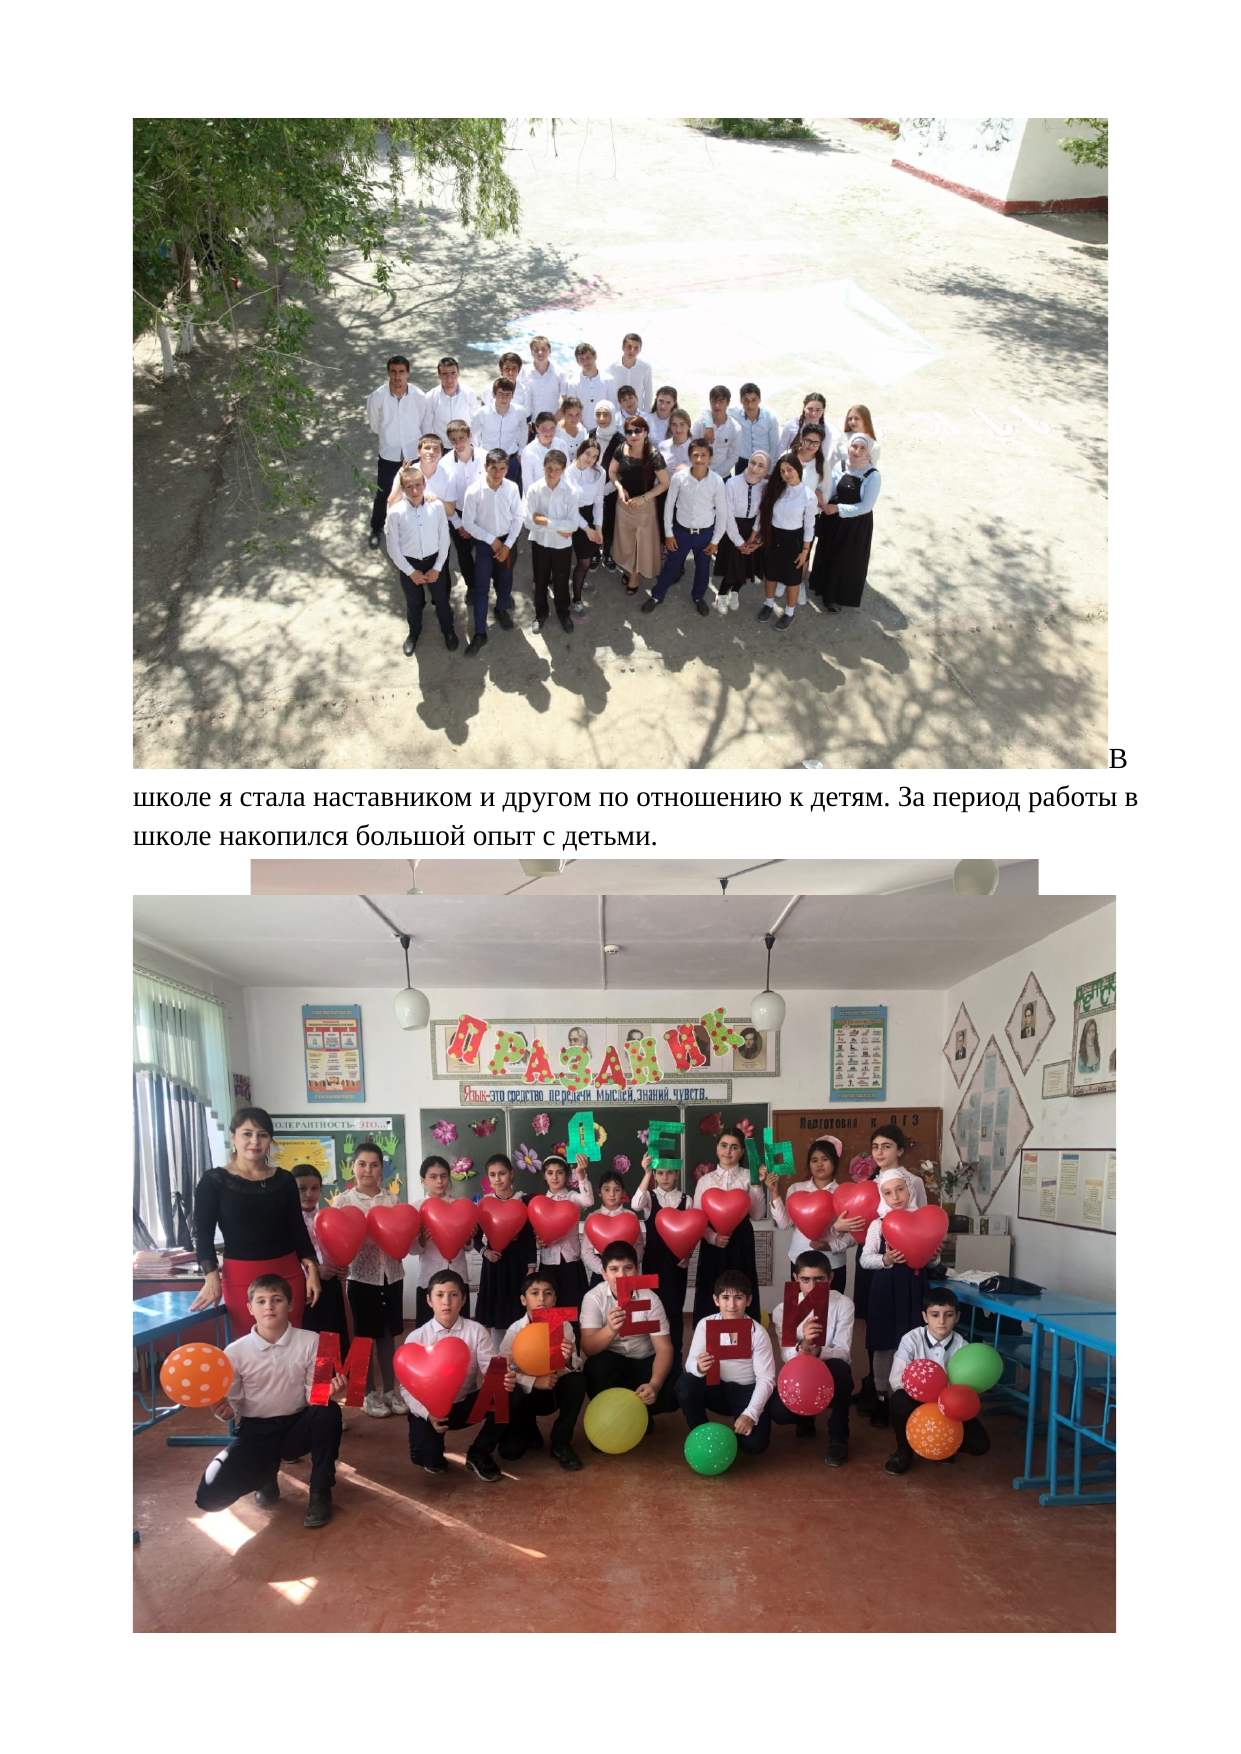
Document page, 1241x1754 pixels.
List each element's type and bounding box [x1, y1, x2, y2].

text [133, 118, 1152, 851]
picture [132, 118, 1109, 769]
picture [132, 859, 1117, 1633]
